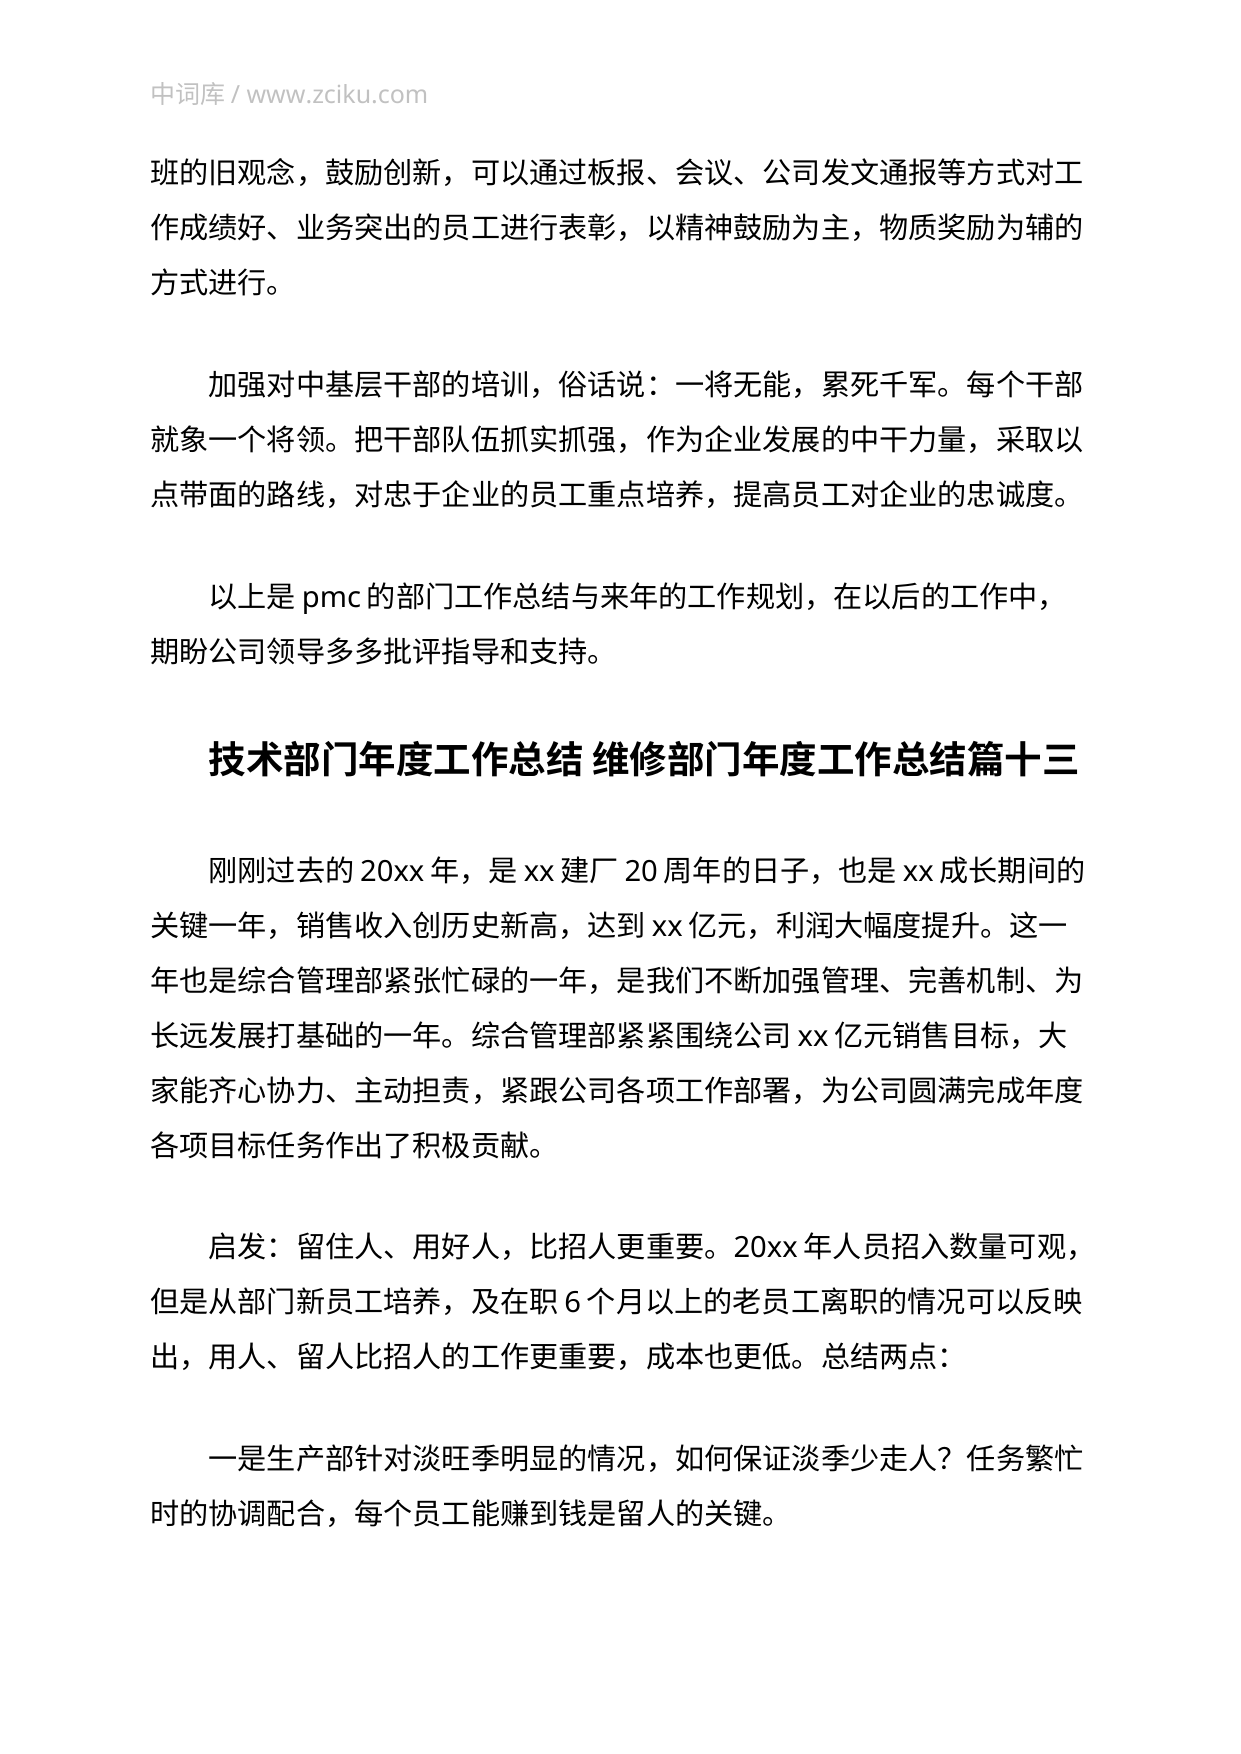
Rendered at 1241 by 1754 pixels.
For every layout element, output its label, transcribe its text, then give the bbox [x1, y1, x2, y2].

text 启发：留住人、用好人，比招人更重要。20xx年人员招入数量可观，但是从部门新员工培养，及在职6个月以上的老员工离职的情况可以反映出，用人、留人比招人的工作更重要，成本也更低。总结两点： [150, 1224, 1090, 1376]
text 技术部门年度工作总结 维修部门年度工作总结篇十三 [150, 730, 1090, 784]
text 一是生产部针对淡旺季明显的情况，如何保证淡季少走人？任务繁忙时的协调配合，每个员工能赚到钱是留人的关键。 [150, 1436, 1090, 1533]
text 加强对中基层干部的培训，俗话说：一将无能，累死千军。每个干部就象一个将领。把干部队伍抓实抓强，作为企业发展的中干力量，采取以点带面的路线，对忠于企业的员工重点培养，提高员工对企业的忠诚度。 [150, 362, 1090, 514]
text 以上是pmc的部门工作总结与来年的工作规划，在以后的工作中，期盼公司领导多多批评指导和支持。 [150, 573, 1090, 670]
text 刚刚过去的20xx年，是xx建厂20周年的日子，也是xx成长期间的关键一年，销售收入创历史新高，达到xx亿元，利润大幅度提升。这一年也是综合管理部紧张忙碌的一年，是我们不断加强管理、完善机制、为长远发展打基础的一年。综合管理部紧紧围绕公司xx亿元销售目标，大家能齐心协力、主动担责，紧跟公司各项工作部署，为公司圆满完成年度各项目标任务作出了积极贡献。 [150, 847, 1090, 1164]
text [150, 150, 1090, 302]
